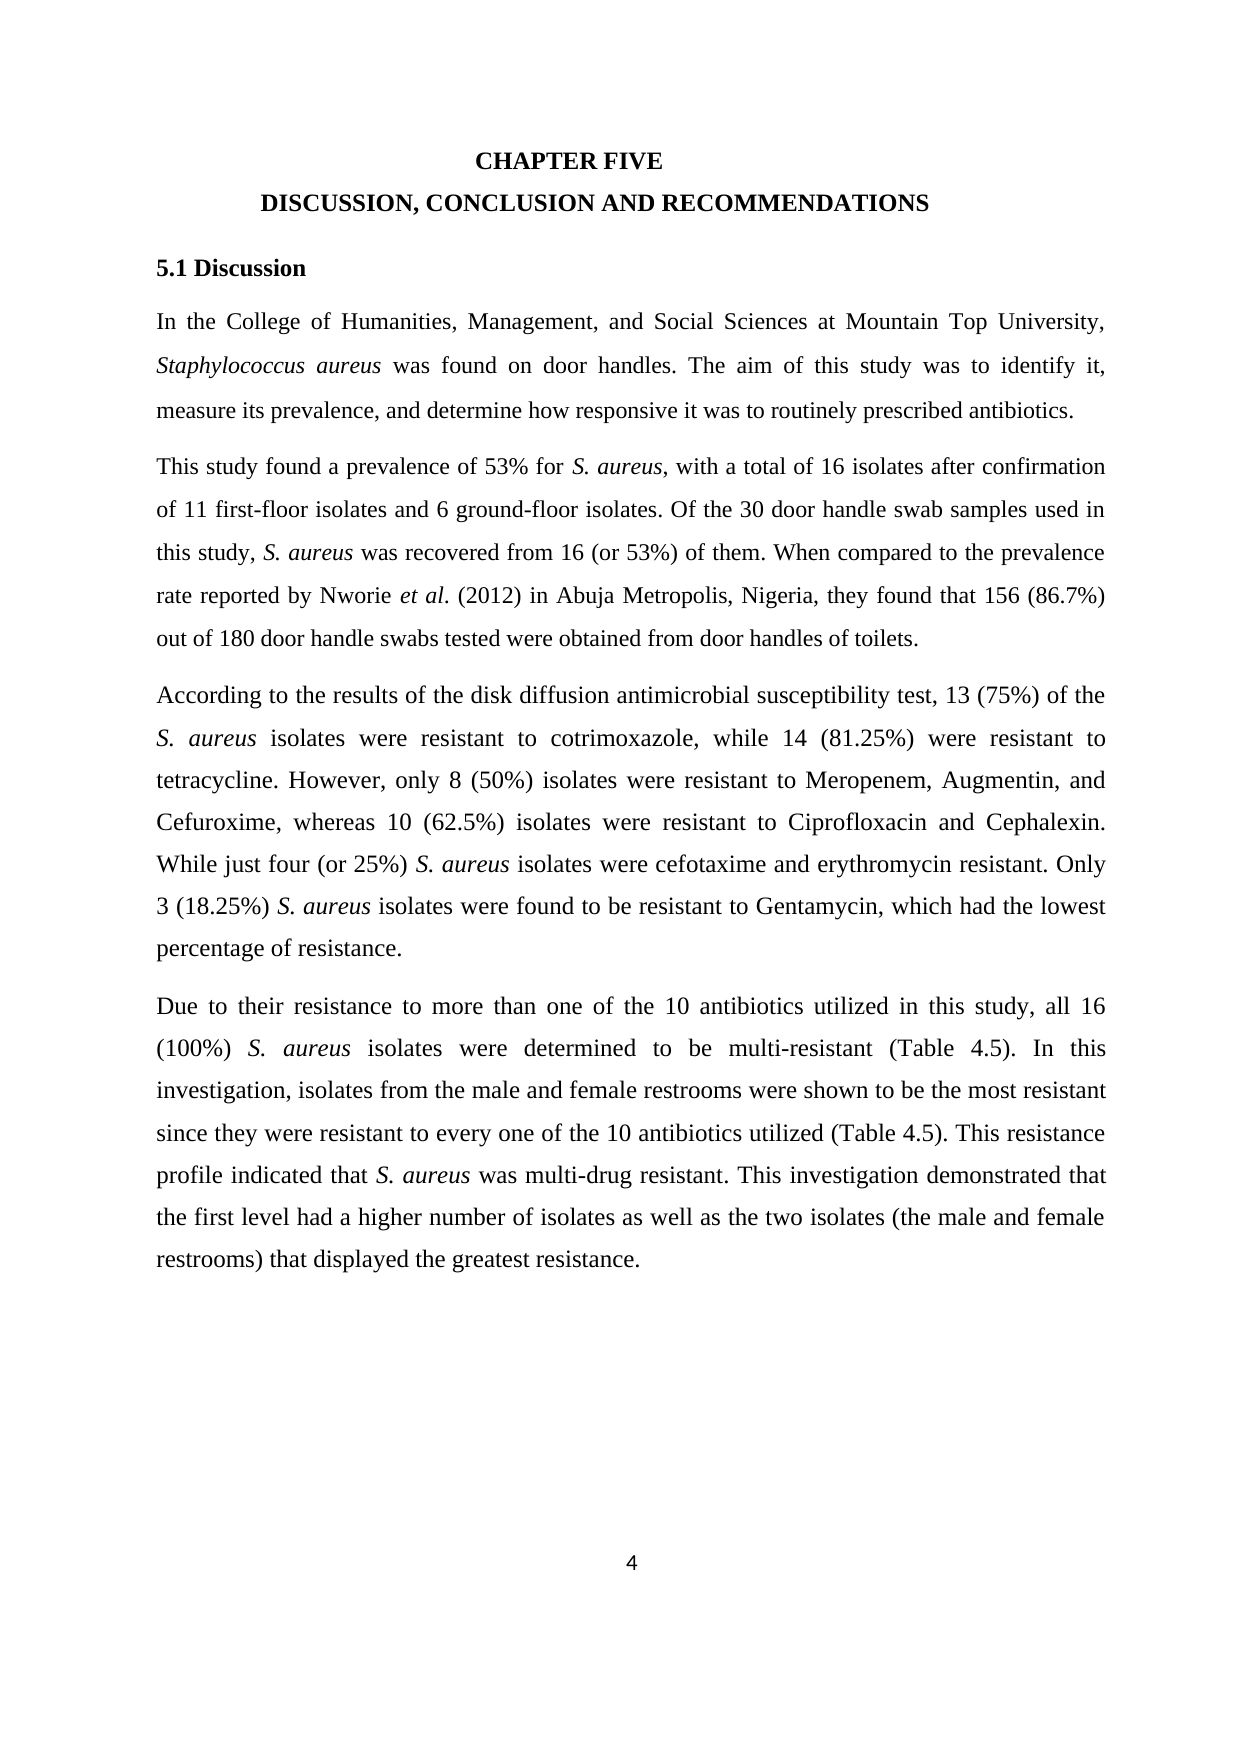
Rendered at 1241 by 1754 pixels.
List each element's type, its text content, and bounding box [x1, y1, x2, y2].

text 5.1 Discussion [156, 253, 1107, 281]
text DISCUSSION, CONCLUSION AND RECOMMENDATIONS [260, 188, 1107, 216]
text In the College of Humanities, Management, and Social Sciences at Mountain Top University, Staphylococcus aureus was found on door handles. The aim of this study was to identify it, measure its prevalence, and determine how responsive it was to routinely prescribed antibiotics. [156, 307, 1107, 423]
text According to the results of the disk diffusion antimicrobial susceptibility test, 13 (75%) of the S. aureus isolates were resistant to cotrimoxazole, while 14 (81.25%) were resistant to tetracycline. However, only 8 (50%) isolates were resistant to Meropenem, Augmentin, and Cefuroxime, whereas 10 (62.5%) isolates were resistant to Ciprofloxacin and Cephalexin. While just four (or 25%) S. aureus isolates were cefotaxime and erythromycin resistant. Only 3 (18.25%) S. aureus isolates were found to be resistant to Gentamycin, which had the lowest percentage of resistance. [156, 680, 1107, 962]
text This study found a prevalence of 53% for S. aureus, with a total of 16 isolates after confirmation of 11 first-floor isolates and 6 ground-floor isolates. Of the 30 door handle swab samples used in this study, S. aureus was recovered from 16 (or 53%) of them. When compared to the prevalence rate reported by Nworie et al. (2012) in Abuja Metropolis, Nigeria, they found that 156 (86.7%) out of 180 door handle swabs tested were obtained from door handles of toilets. [156, 452, 1107, 652]
text CHAPTER FIVE [475, 146, 1107, 175]
text Due to their resistance to more than one of the 10 antibiotics utilized in this study, all 16 (100%) S. aureus isolates were determined to be multi-resistant (Table 4.5). In this investigation, isolates from the male and female restrooms were shown to be the most resistant since they were resistant to every one of the 10 antibiotics utilized (Table 4.5). This resistance profile indicated that S. aureus was multi-drug resistant. This investigation demonstrated that the first level had a higher number of isolates as well as the two isolates (the male and female restrooms) that displayed the greatest resistance. [156, 991, 1107, 1273]
text 4 [150, 1548, 1113, 1576]
